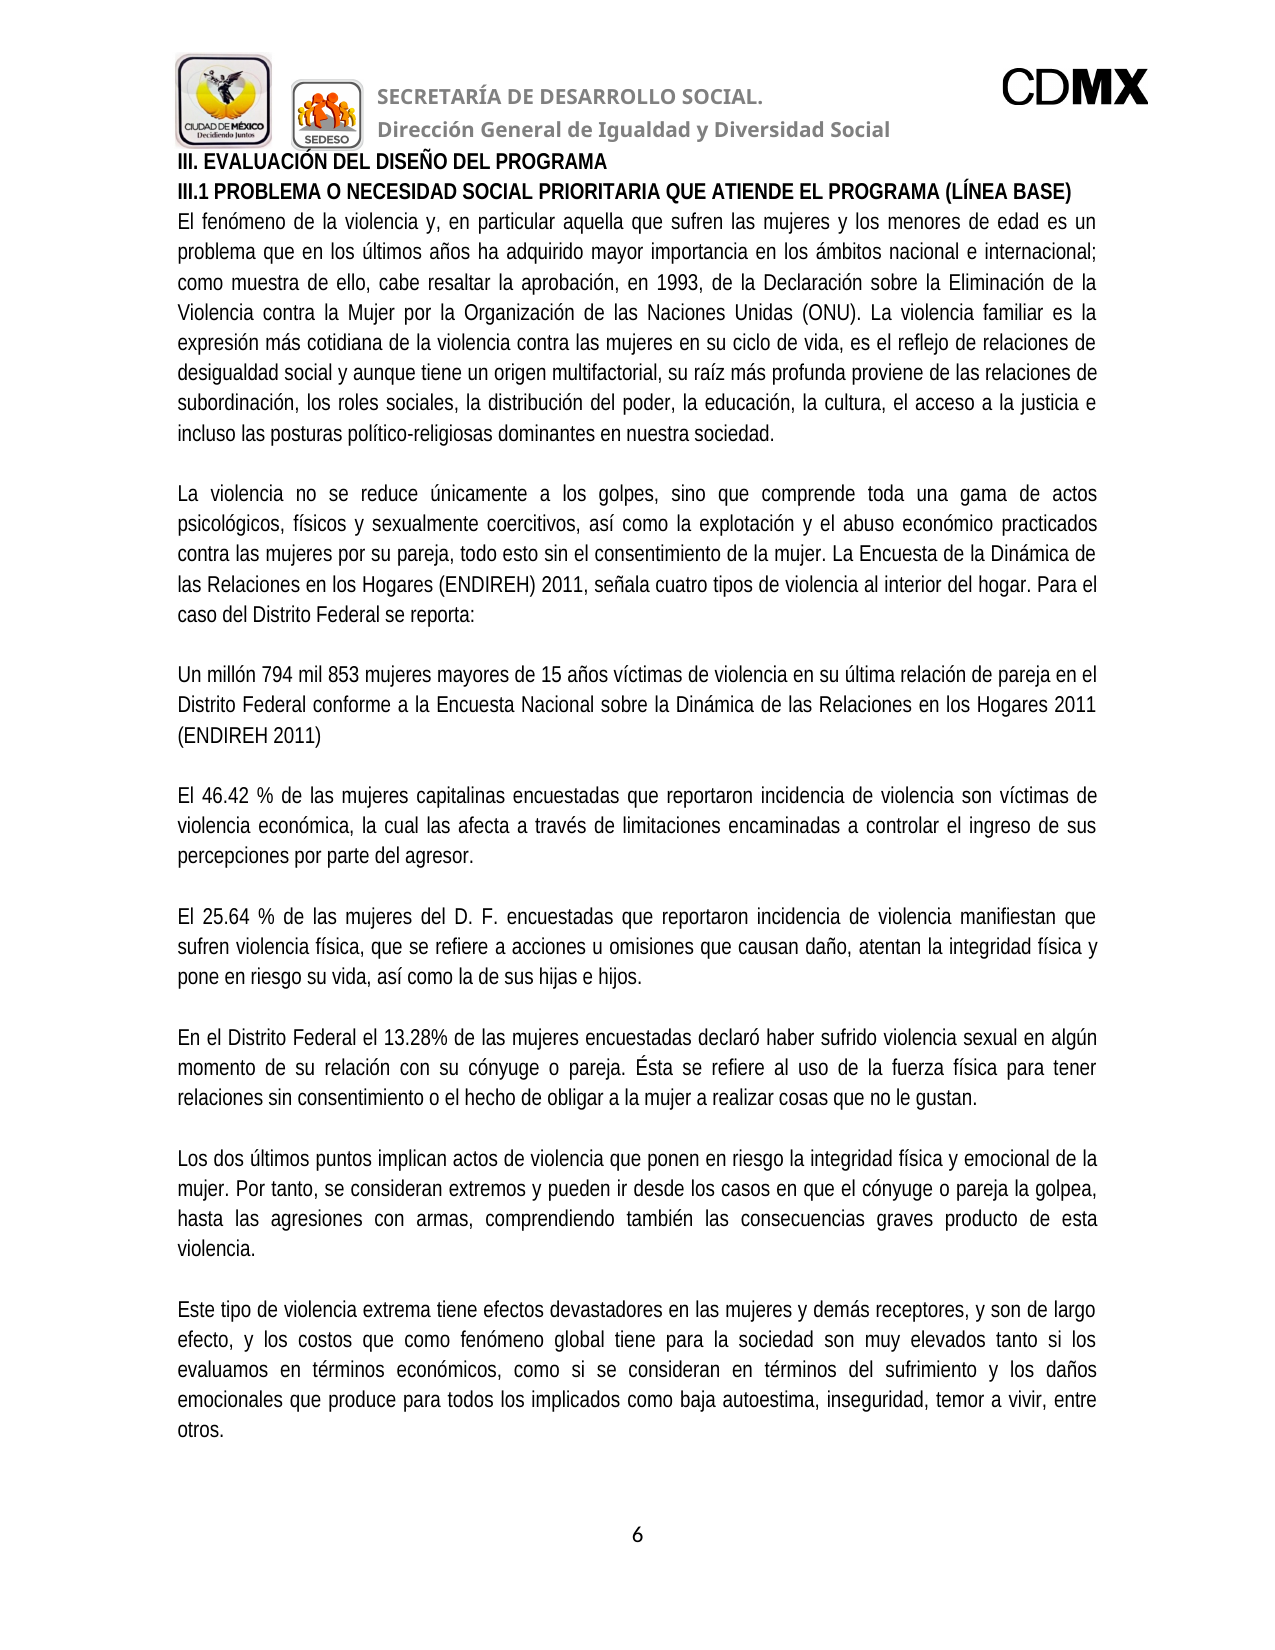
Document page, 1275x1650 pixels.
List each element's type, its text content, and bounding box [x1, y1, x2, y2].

text La violencia no se reduce únicamente a los golpes, sino que comprende toda una gama de actos psicológicos, físicos y sexualmente coercitivos, así como la explotación y el abuso económico practicados contra las mujeres por su pareja, todo esto sin el consentimiento de la mujer. La Encuesta de la Dinámica de las Relaciones en los Hogares (ENDIREH) 2011, señala cuatro tipos de violencia al interior del hogar. Para el caso del Distrito Federal se reporta: [177, 480, 1098, 627]
text Un millón 794 mil 853 mujeres mayores de 15 años víctimas de violencia en su última relación de pareja en el Distrito Federal conforme a la Encuesta Nacional sobre la Dinámica de las Relaciones en los Hogares 2011 (ENDIREH 2011) [177, 661, 1098, 748]
picture [172, 52, 275, 149]
picture [291, 79, 364, 148]
text En el Distrito Federal el 13.28% de las mujeres encuestadas declaró haber sufrido violencia sexual en algún momento de su relación con su cónyuge o pareja. Ésta se refiere al uso de la fuerza física para tener relaciones sin consentimiento o el hecho de obligar a la mujer a realizar cosas que no le gustan. [177, 1024, 1098, 1110]
text El 46.42 % de las mujeres capitalinas encuestadas que reportaron incidencia de violencia son víctimas de violencia económica, la cual las afecta a través de limitaciones encaminadas a controlar el ingreso de sus percepciones por parte del agresor. [177, 782, 1098, 869]
text III.1 PROBLEMA O NECESIDAD SOCIAL PRIORITARIA QUE ATIENDE EL PROGRAMA (LÍNEA BASE) [177, 178, 1098, 204]
text Este tipo de violencia extrema tiene efectos devastadores en las mujeres y demás receptores, y son de largo efecto, y los costos que como fenómeno global tiene para la sociedad son muy elevados tanto si los evaluamos en términos económicos, como si se consideran en términos del sufrimiento y los daños emocionales que produce para todos los implicados como baja autoestima, inseguridad, temor a vivir, entre otros. [177, 1296, 1098, 1443]
text III. EVALUACIÓN DEL DISEÑO DEL PROGRAMA [177, 148, 1098, 174]
text El fenómeno de la violencia y, en particular aquella que sufren las mujeres y los menores de edad es un problema que en los últimos años ha adquirido mayor importancia en los ámbitos nacional e internacional; como muestra de ello, cabe resaltar la aprobación, en 1993, de la Declaración sobre la Eliminación de la Violencia contra la Mujer por la Organización de las Naciones Unidas (ONU). La violencia familiar es la expresión más cotidiana de la violencia contra las mujeres en su ciclo de vida, es el reflejo de relaciones de desigualdad social y aunque tiene un origen multifactorial, su raíz más profunda proviene de las relaciones de subordinación, los roles sociales, la distribución del poder, la educación, la cultura, el acceso a la justicia e incluso las posturas político-religiosas dominantes en nuestra sociedad. [177, 208, 1098, 446]
picture [1002, 68, 1148, 105]
text Los dos últimos puntos implican actos de violencia que ponen en riesgo la integridad física y emocional de la mujer. Por tanto, se consideran extremos y pueden ir desde los casos en que el cónyuge o pareja la golpea, hasta las agresiones con armas, comprendiendo también las consecuencias graves producto de esta violencia. [177, 1144, 1098, 1261]
text El 25.64 % de las mujeres del D. F. encuestadas que reportaron incidencia de violencia manifiestan que sufren violencia física, que se refiere a acciones u omisiones que causan daño, atentan la integridad física y pone en riesgo su vida, así como la de sus hijas e hijos. [177, 903, 1098, 989]
